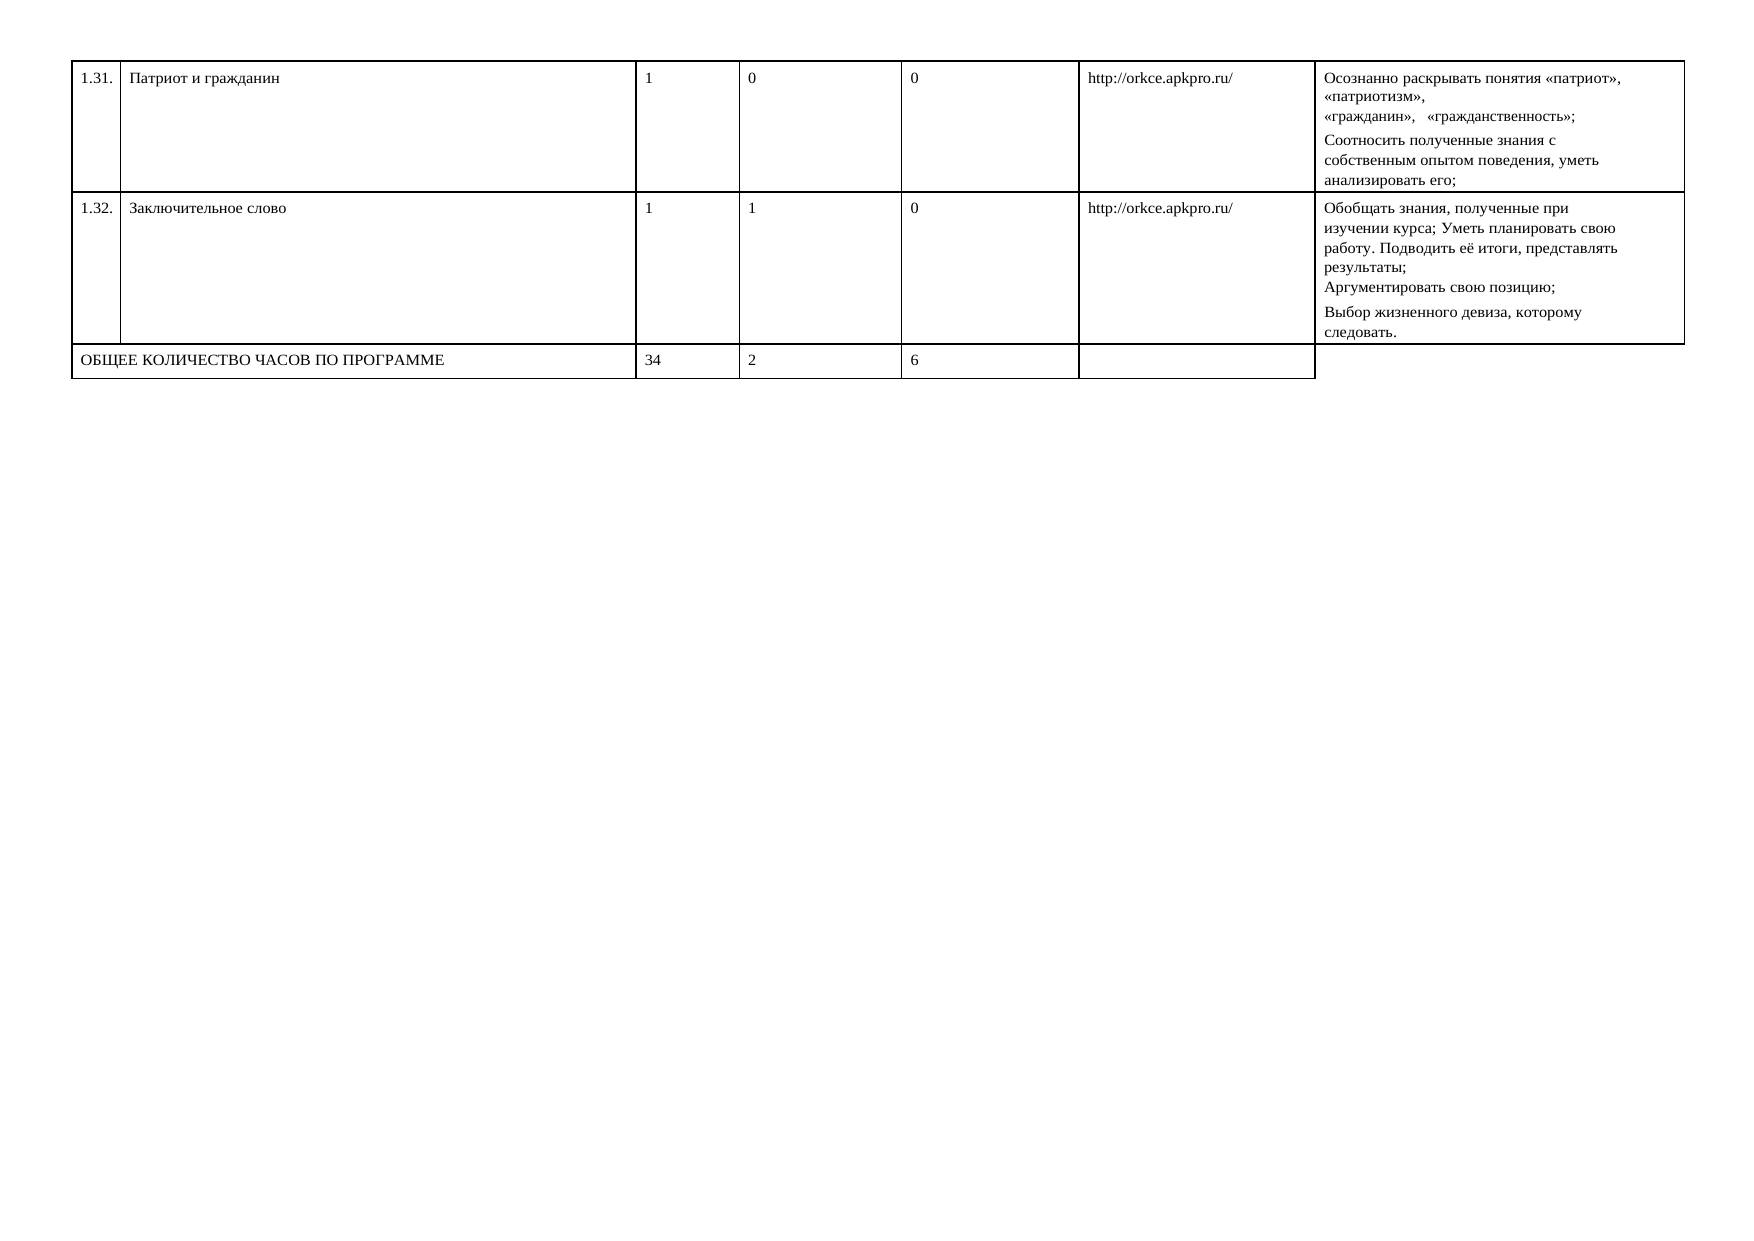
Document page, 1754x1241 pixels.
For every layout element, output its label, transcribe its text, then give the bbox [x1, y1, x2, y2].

table_cell http://orkce.apkpro.ru/ [1080, 193, 1314, 343]
table_header http://orkce.apkpro.ru/ [1080, 62, 1314, 191]
table_cell 34 [637, 345, 739, 378]
table_cell 0 [902, 193, 1078, 343]
table_header Патриот и гражданин [121, 62, 635, 191]
table_cell 6 [902, 345, 1078, 378]
table_cell 1 [637, 193, 739, 343]
table_cell Обобщать знания, полученные при изучении курса; Уметь планировать свою работу. Подводить её итоги, представлять результаты; Аргументировать свою позицию; Выбор жизненного девиза, которому следовать. [1316, 193, 1684, 343]
table_cell [1080, 345, 1314, 378]
table_header 1 [637, 62, 739, 191]
table_cell 2 [740, 345, 901, 378]
table_cell Заключительное слово [121, 193, 635, 343]
table_header Осознанно раскрывать понятия «патриот», «патриотизм», «гражданин», «гражданственность»; Соотносить полученные знания с собственным опытом поведения, уметь анализировать его; [1316, 62, 1684, 191]
table_cell ОБЩЕЕ КОЛИЧЕСТВО ЧАСОВ ПО ПРОГРАММЕ [73, 345, 635, 378]
table_cell 1.32. [73, 193, 120, 343]
table_header 0 [902, 62, 1078, 191]
table_cell 1 [740, 193, 901, 343]
table_header 0 [740, 62, 901, 191]
table_header 1.31. [73, 62, 120, 191]
